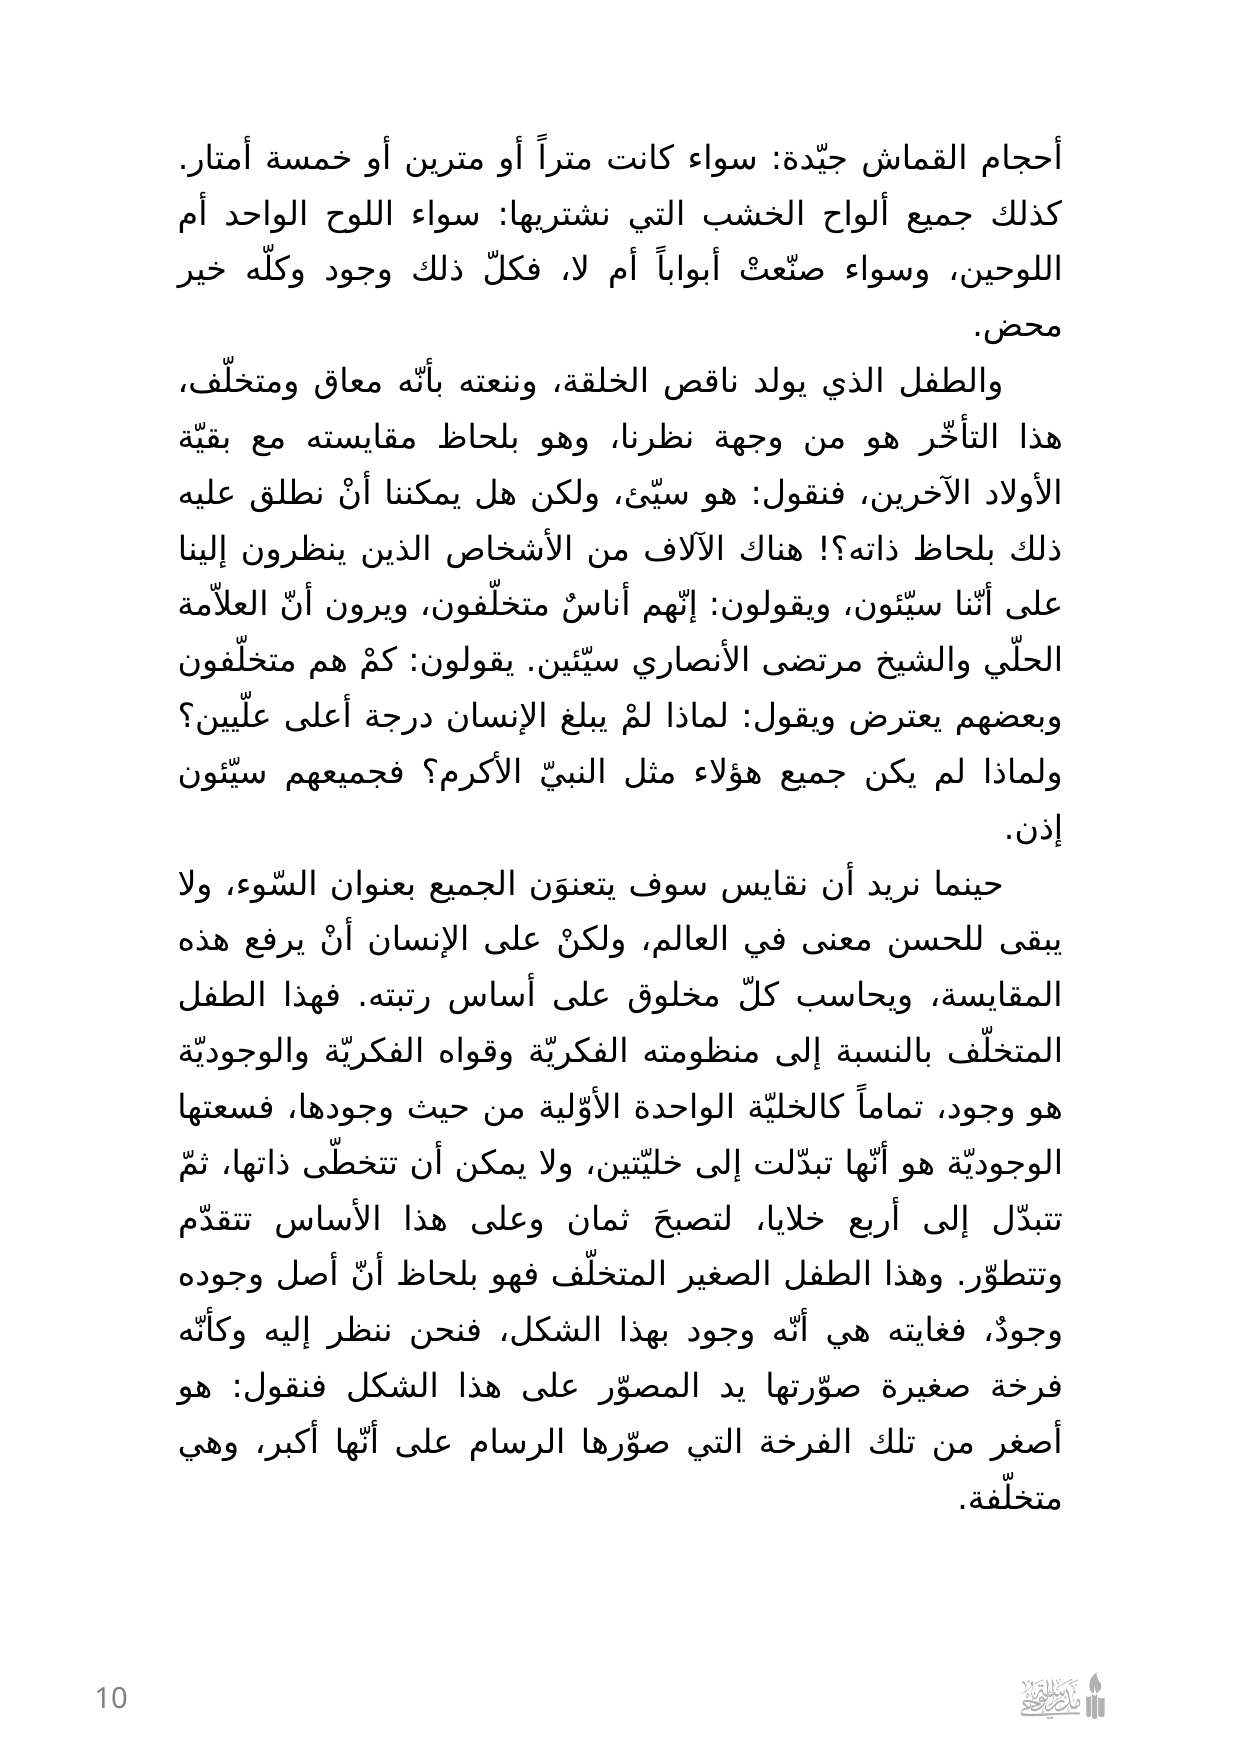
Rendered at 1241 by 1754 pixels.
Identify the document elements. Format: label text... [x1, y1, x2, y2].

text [177, 136, 1063, 359]
text حينما نريد أن نقايس سوف يتعنوَن الجميع بعنوان السّوء، ولا يبقى للحسن معنى في العالم، ولكنْ على الإنسان أنْ يرفع هذه المقايسة، ويحاسب كلّ مخلوق على أساس رتبته. فهذا الطفل المتخلّف بالنسبة إلى منظومته الفكريّة وقواه الفكريّة والوجوديّة هو وجود، تماماً كالخليّة الواحدة الأوّلية من حيث وجودها، فسعتها الوجوديّة هو أنّها تبدّلت إلى خليّتين، ولا يمكن أن تتخطّى ذاتها، ثمّ تتبدّل إلى أربع خلايا، لتصبحَ ثمان وعلى هذا الأساس تتقدّم وتتطوّر. وهذا الطفل الصغير المتخلّف فهو بلحاظ أنّ أصل وجوده وجودٌ، فغايته هي أنّه وجود بهذا الشكل، فنحن ننظر إليه وكأنّه فرخة صغيرة صوّرتها يد المصوّر على هذا الشكل فنقول: هو أصغر من تلك الفرخة التي صوّرها الرسام على أنّها أكبر، وهي متخلّفة. [177, 862, 1063, 1532]
text والطفل الذي يولد ناقص الخلقة، وننعته بأنّه معاق ومتخلّف، هذا التأخّر هو من وجهة نظرنا، وهو بلحاظ مقايسته مع بقيّة الأولاد الآخرين، فنقول: هو سيّئ، ولكن هل يمكننا أنْ نطلق عليه ذلك بلحاظ ذاته؟! هناك الآلاف من الأشخاص الذين ينظرون إلينا على أنّنا سيّئون، ويقولون: إنّهم أناسٌ متخلّفون، ويرون أنّ العلاّمة الحلّي والشيخ مرتضى الأنصاري سيّئين. يقولون: كمْ هم متخلّفون وبعضهم يعترض ويقول: لماذا لمْ يبلغ الإنسان درجة أعلى علّيين؟ ولماذا لم يكن جميع هؤلاء مثل النبيّ الأكرم؟ فجميعهم سيّئون إذن. [177, 359, 1063, 862]
picture [1020, 1672, 1105, 1719]
